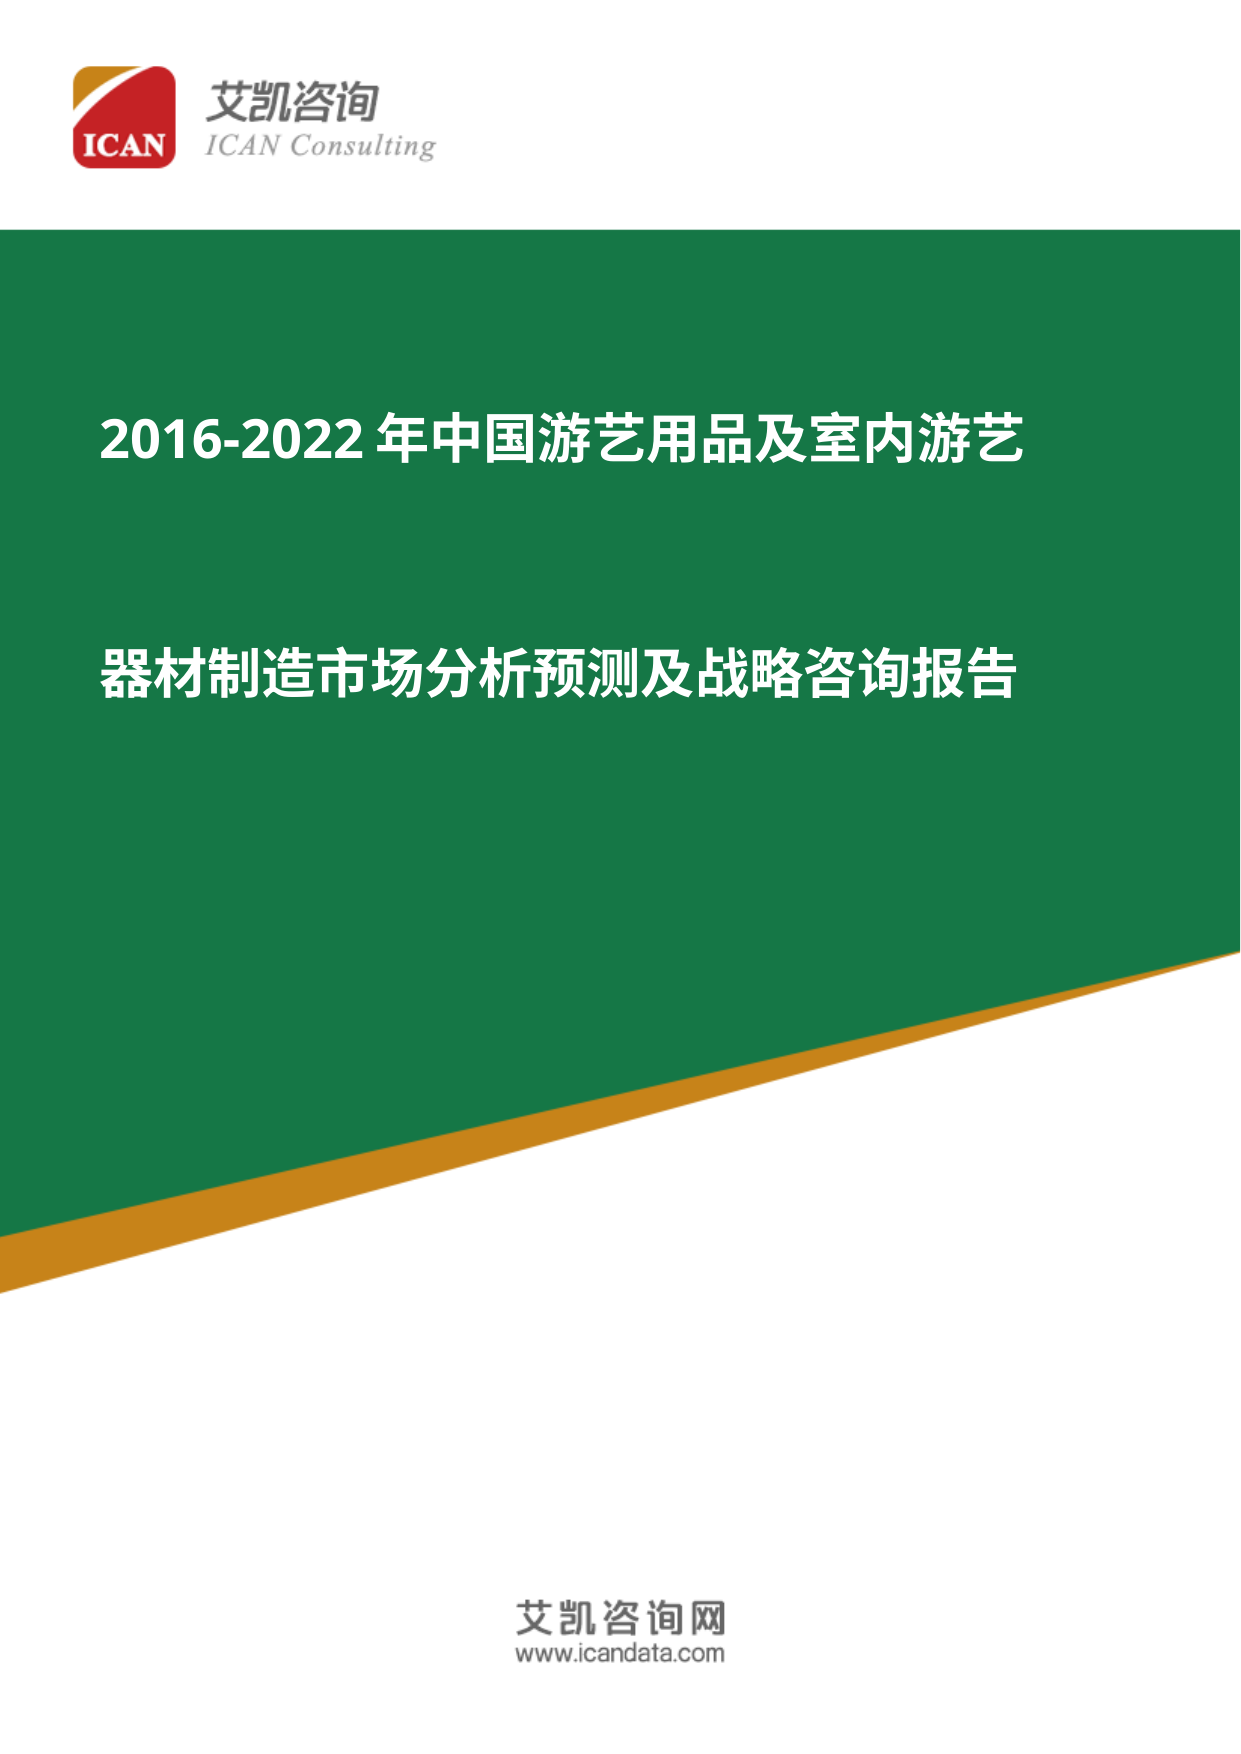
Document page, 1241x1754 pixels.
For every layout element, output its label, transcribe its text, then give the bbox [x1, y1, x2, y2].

subtitle 2016-2022年中国游艺用品及室内游艺器材制造市场分析预测及战略咨询报告 [99, 386, 1053, 718]
picture [0, 5, 1241, 1754]
